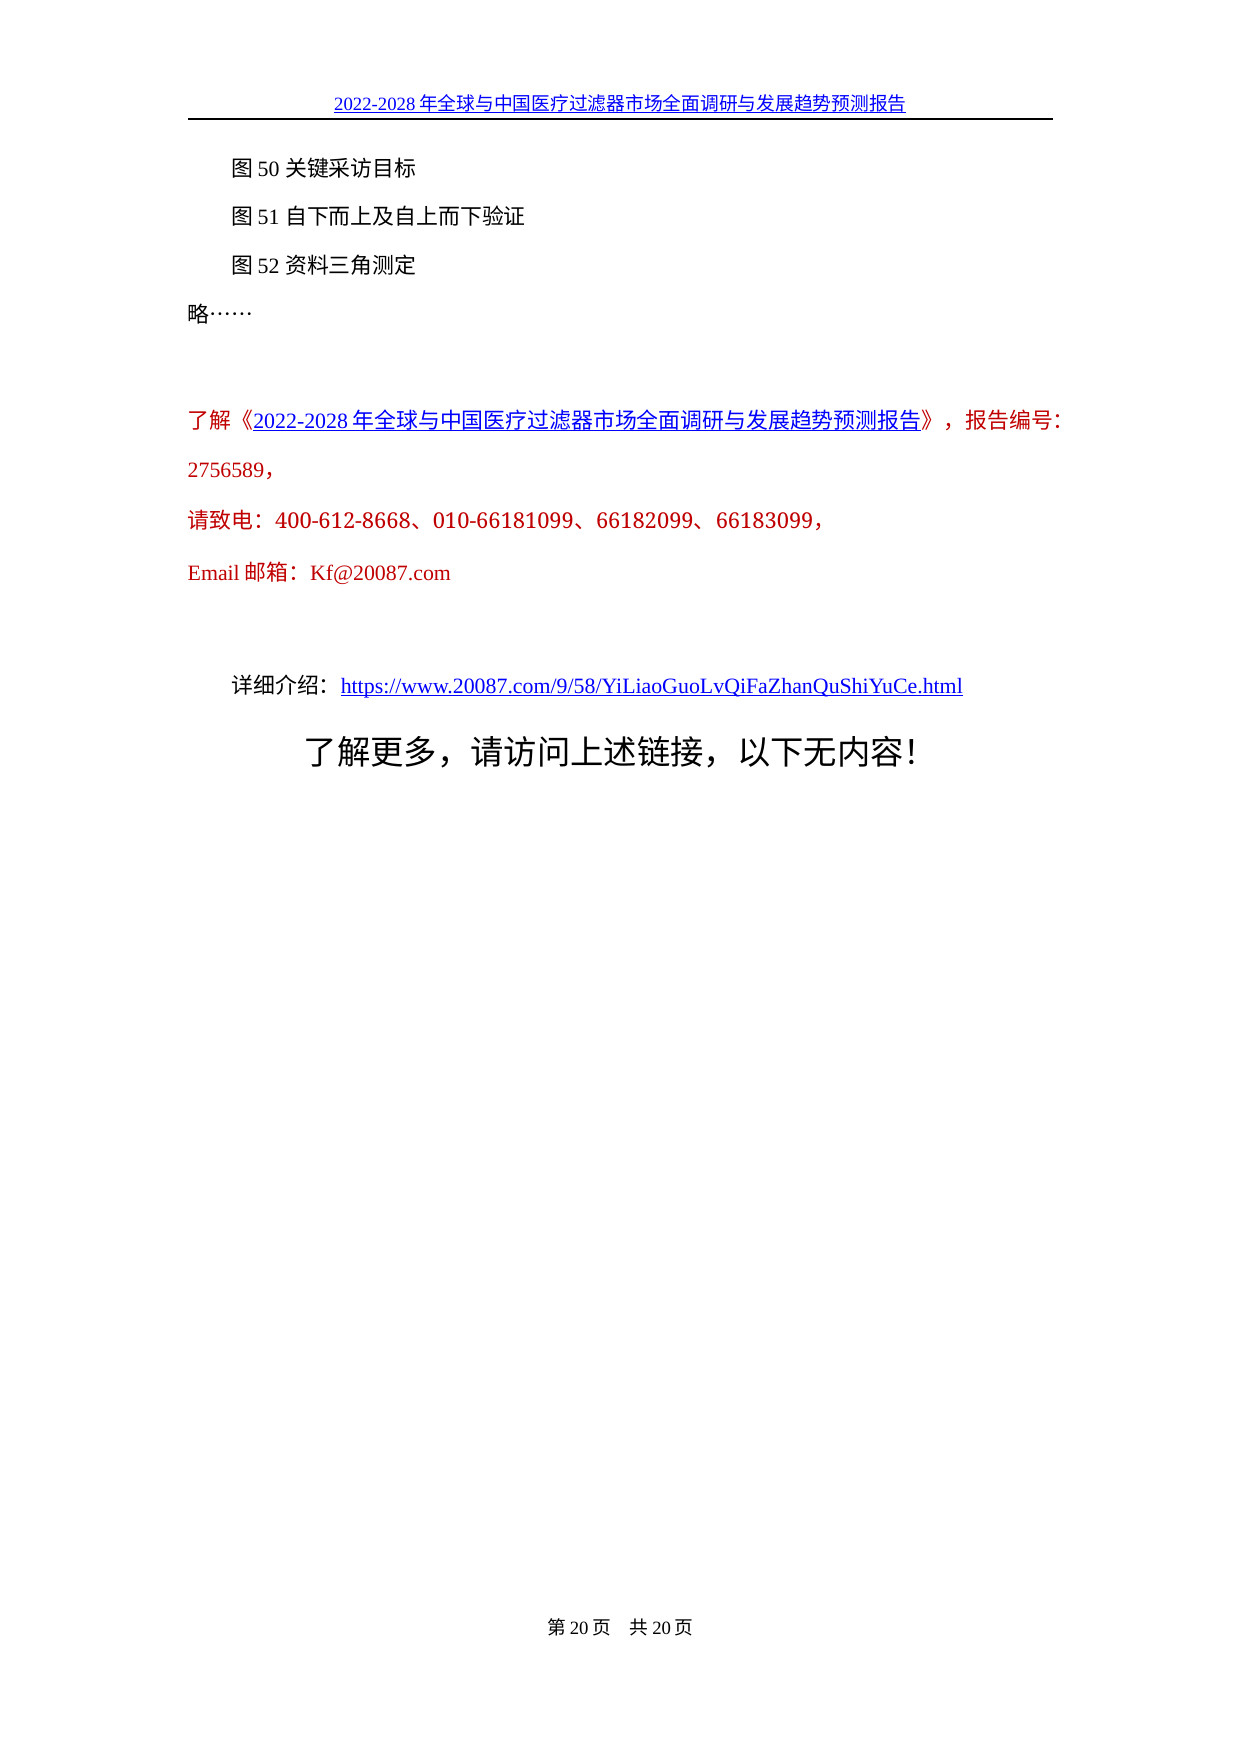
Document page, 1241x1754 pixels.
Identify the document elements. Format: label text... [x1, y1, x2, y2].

text 请致电：400-612-8668、010-66181099、66182099、66183099， [187, 503, 1053, 536]
text 了解《2022-2028年全球与中国医疗过滤器市场全面调研与发展趋势预测报告》，报告编号：2756589， [187, 403, 1053, 484]
text Email邮箱：Kf@20087.com [187, 555, 1053, 587]
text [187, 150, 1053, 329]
title 了解更多，请访问上述链接，以下无内容！ [187, 718, 1053, 783]
text 详细介绍：https://www.20087.com/9/58/YiLiaoGuoLvQiFaZhanQuShiYuCe.html [187, 668, 1053, 700]
